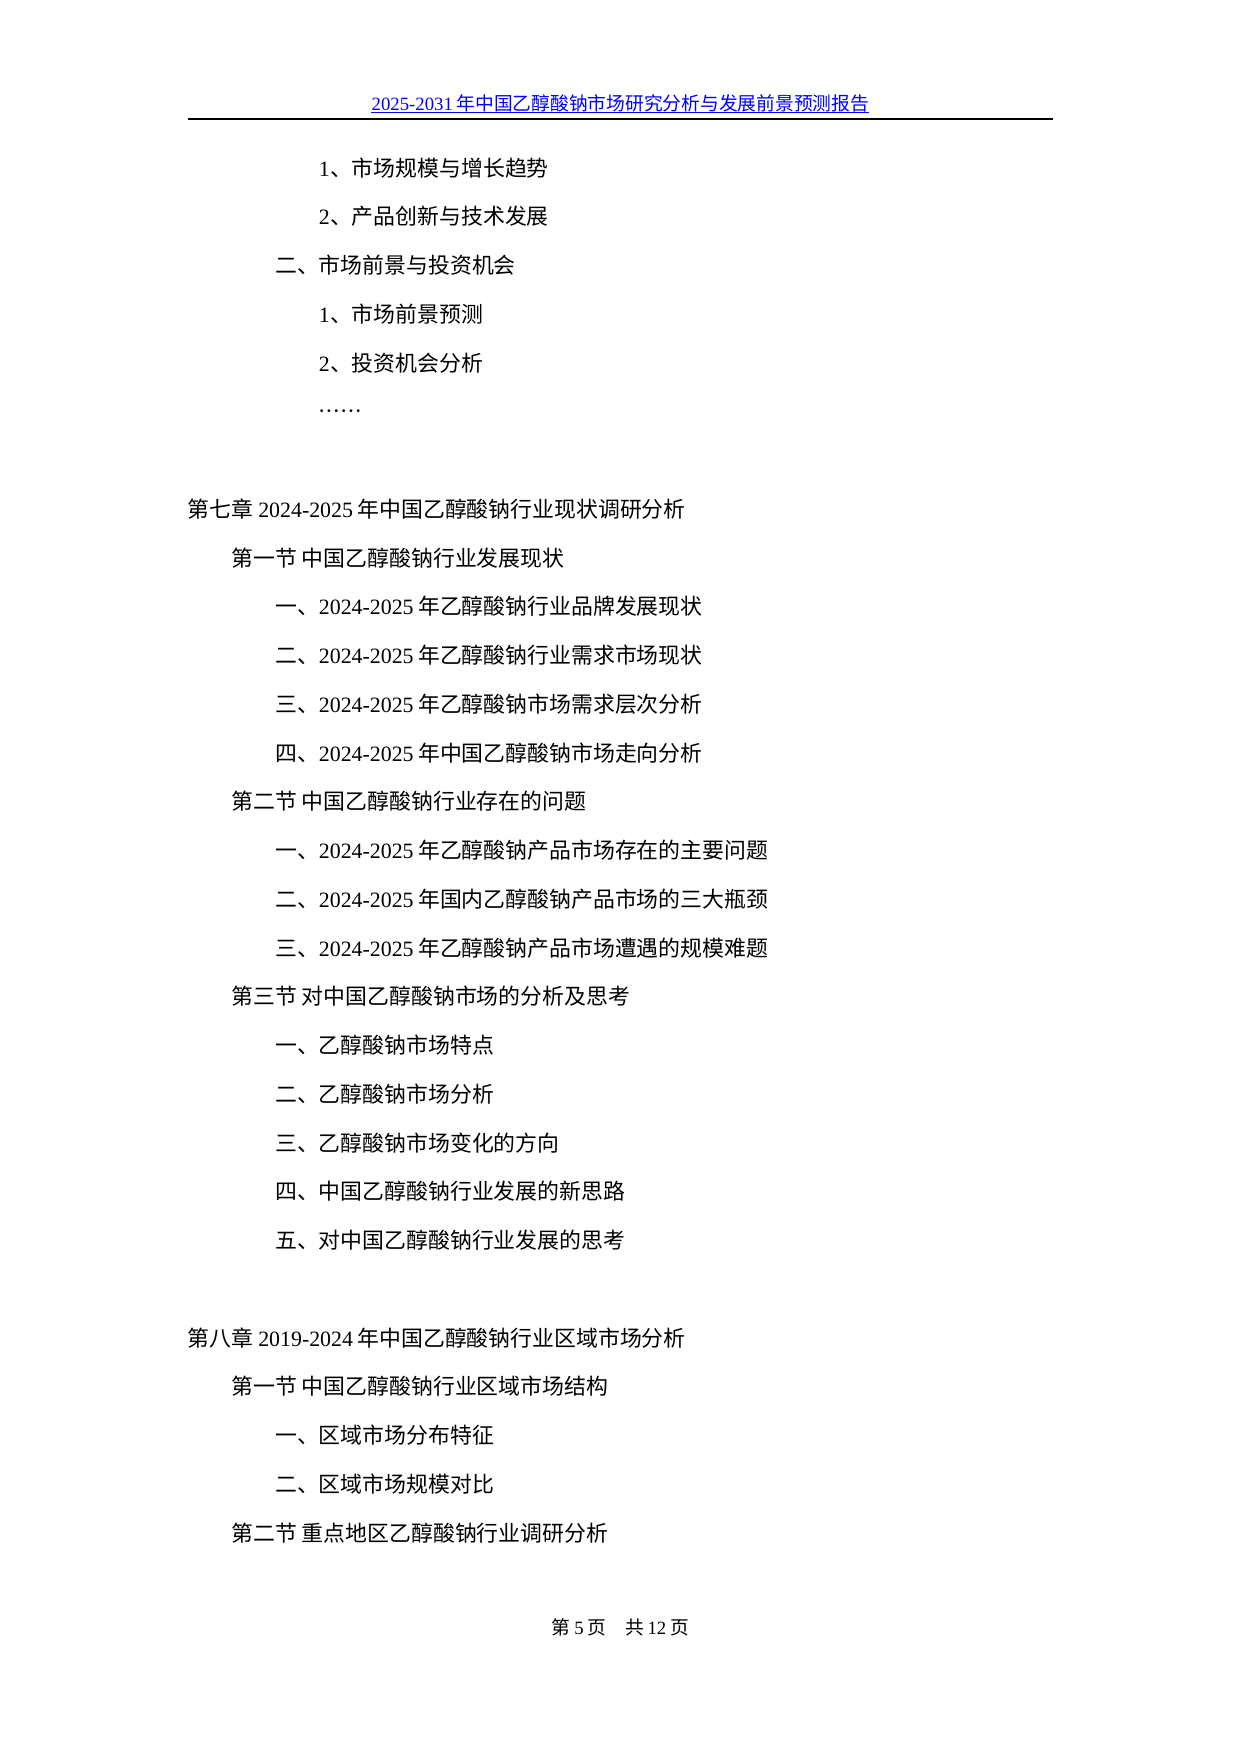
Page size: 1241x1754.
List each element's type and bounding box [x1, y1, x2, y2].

text [187, 150, 1053, 1548]
